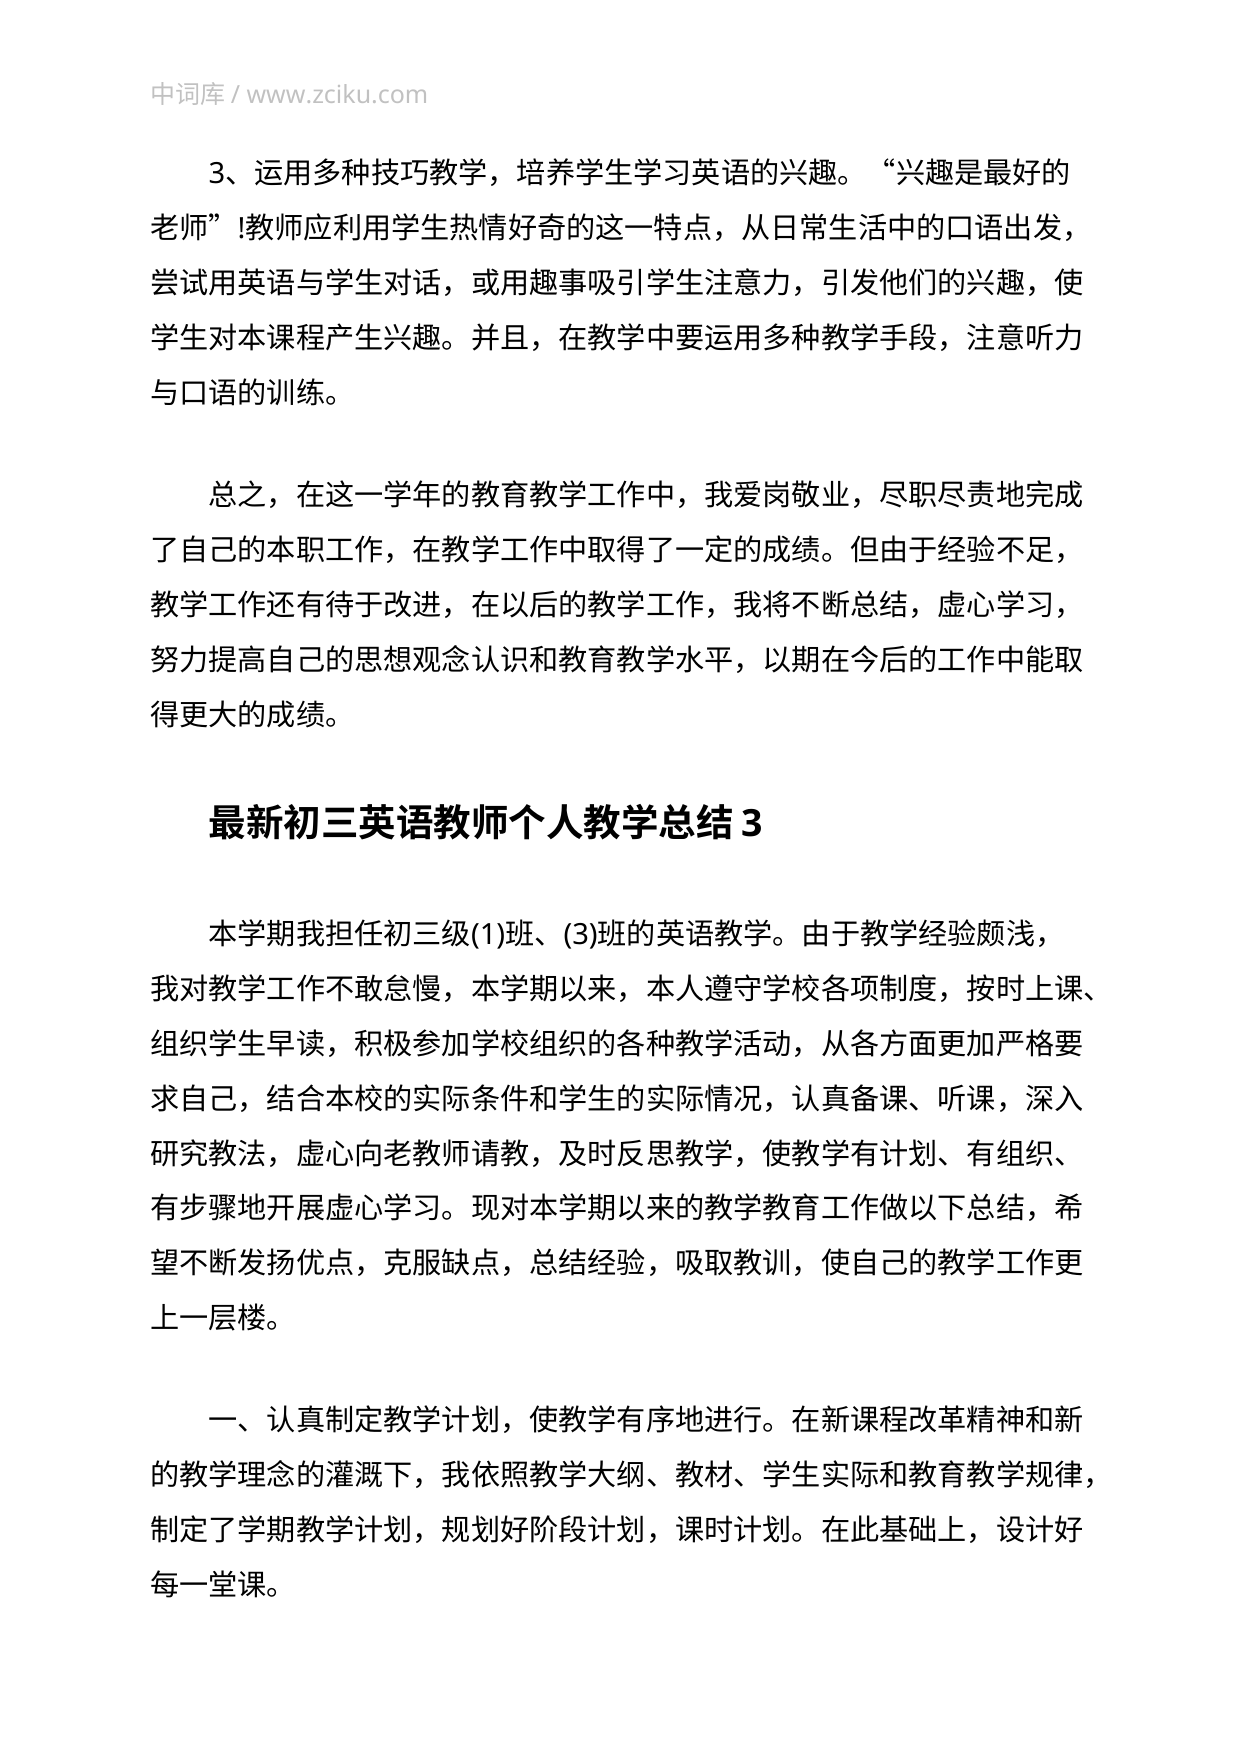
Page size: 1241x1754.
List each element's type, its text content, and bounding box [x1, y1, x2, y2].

text 本学期我担任初三级(1)班、(3)班的英语教学。由于教学经验颇浅，我对教学工作不敢怠慢，本学期以来，本人遵守学校各项制度，按时上课、组织学生早读，积极参加学校组织的各种教学活动，从各方面更加严格要求自己，结合本校的实际条件和学生的实际情况，认真备课、听课，深入研究教法，虚心向老教师请教，及时反思教学，使教学有计划、有组织、有步骤地开展虚心学习。现对本学期以来的教学教育工作做以下总结，希望不断发扬优点，克服缺点，总结经验，吸取教训，使自己的教学工作更上一层楼。 [150, 911, 1090, 1337]
text 最新初三英语教师个人教学总结3 [150, 793, 1090, 847]
text 一、认真制定教学计划，使教学有序地进行。在新课程改革精神和新的教学理念的灌溉下，我依照教学大纲、教材、学生实际和教育教学规律，制定了学期教学计划，规划好阶段计划，课时计划。在此基础上，设计好每一堂课。 [150, 1397, 1090, 1604]
text 3、运用多种技巧教学，培养学生学习英语的兴趣。“兴趣是最好的老师”!教师应利用学生热情好奇的这一特点，从日常生活中的口语出发，尝试用英语与学生对话，或用趣事吸引学生注意力，引发他们的兴趣，使学生对本课程产生兴趣。并且，在教学中要运用多种教学手段，注意听力与口语的训练。 [150, 150, 1090, 412]
text 总之，在这一学年的教育教学工作中，我爱岗敬业，尽职尽责地完成了自己的本职工作，在教学工作中取得了一定的成绩。但由于经验不足，教学工作还有待于改进，在以后的教学工作，我将不断总结，虚心学习，努力提高自己的思想观念认识和教育教学水平，以期在今后的工作中能取得更大的成绩。 [150, 472, 1090, 733]
